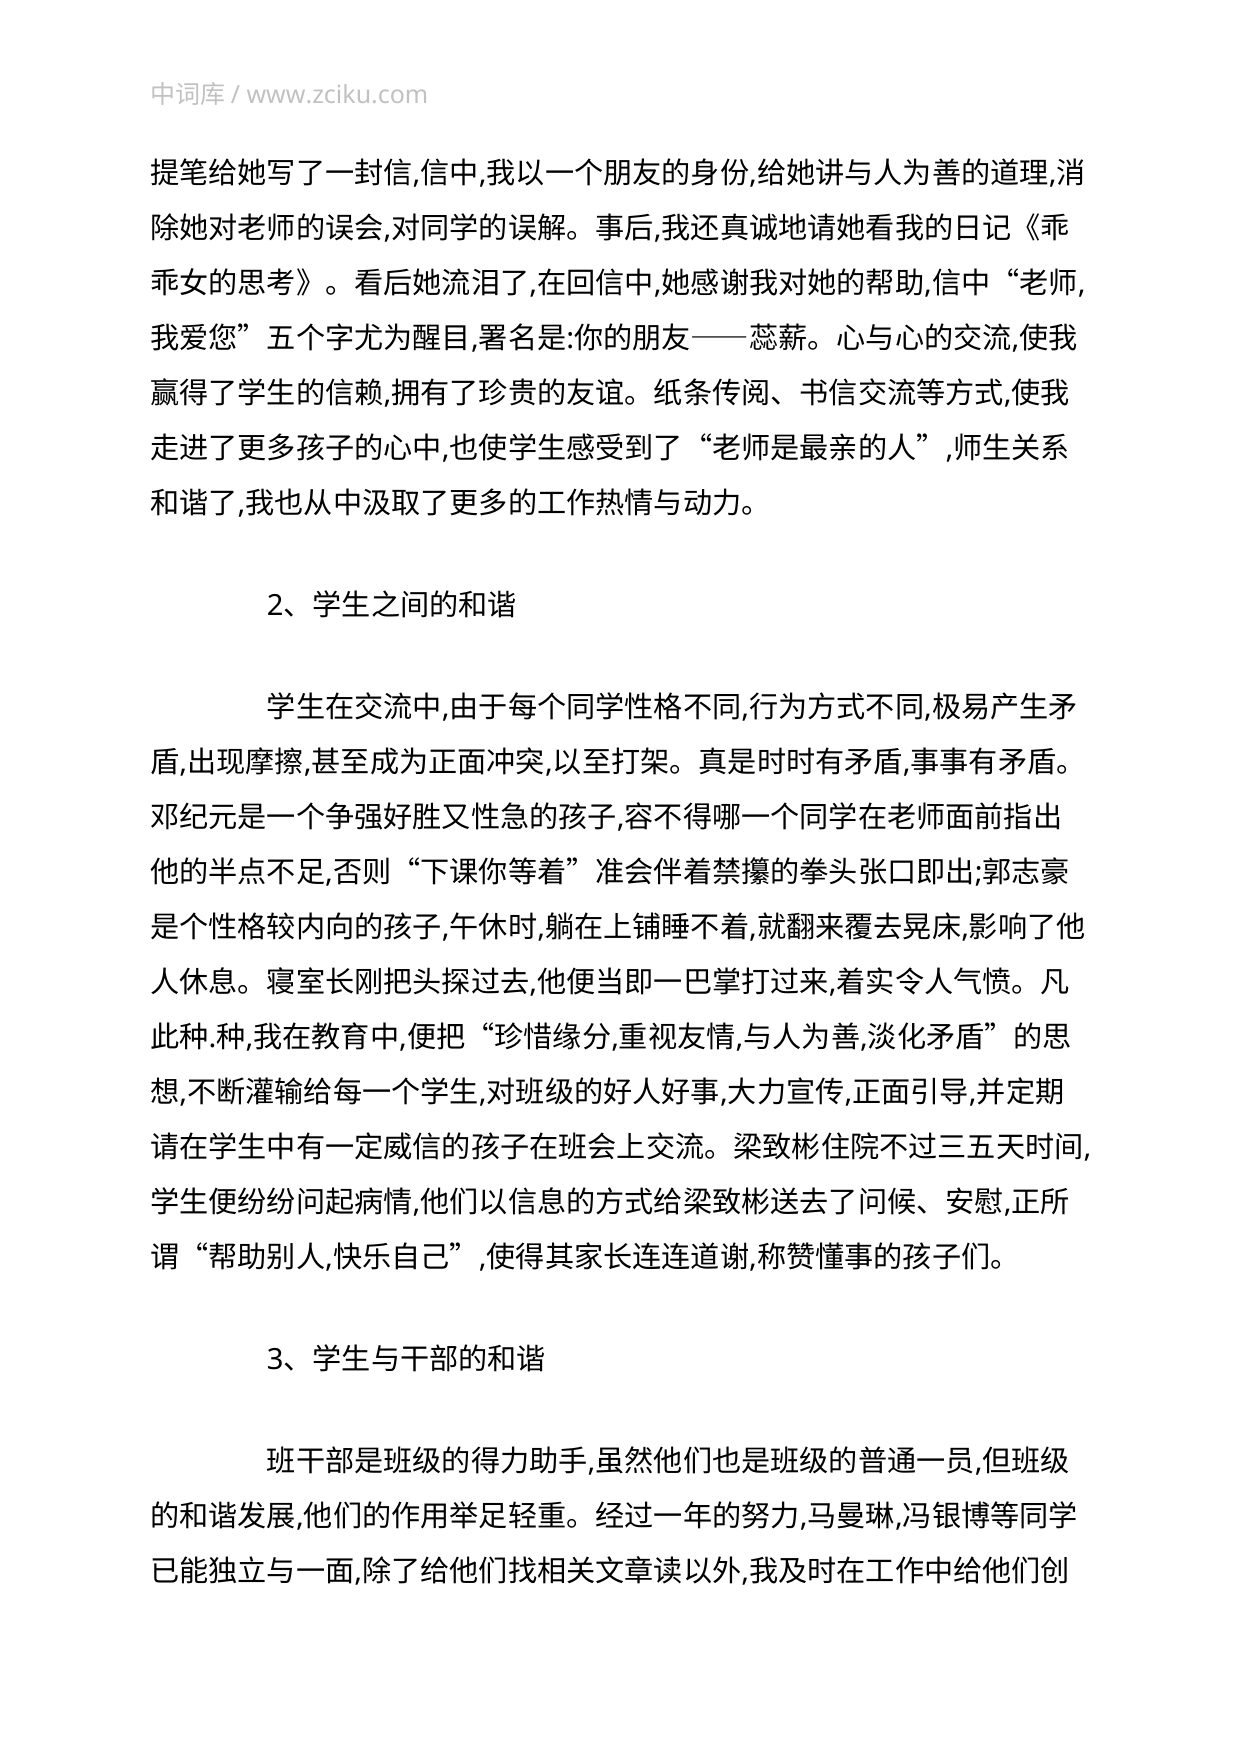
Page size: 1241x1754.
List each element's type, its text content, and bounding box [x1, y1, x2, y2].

text 学生在交流中,由于每个同学性格不同,行为方式不同,极易产生矛盾,出现摩擦,甚至成为正面冲突,以至打架。真是时时有矛盾,事事有矛盾。邓纪元是一个争强好胜又性急的孩子,容不得哪一个同学在老师面前指出他的半点不足,否则“下课你等着”准会伴着禁攥的拳头张口即出;郭志豪是个性格较内向的孩子,午休时,躺在上铺睡不着,就翻来覆去晃床,影响了他人休息。寝室长刚把头探过去,他便当即一巴掌打过来,着实令人气愤。凡此种.种,我在教育中,便把“珍惜缘分,重视友情,与人为善,淡化矛盾”的思想,不断灌输给每一个学生,对班级的好人好事,大力宣传,正面引导,并定期请在学生中有一定威信的孩子在班会上交流。梁致彬住院不过三五天时间,学生便纷纷问起病情,他们以信息的方式给梁致彬送去了问候、安慰,正所谓“帮助别人,快乐自己”,使得其家长连连道谢,称赞懂事的孩子们。 [150, 684, 1090, 1276]
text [150, 1438, 1090, 1590]
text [150, 150, 1090, 522]
text 3、学生与干部的和谐 [150, 1336, 1090, 1378]
text 2、学生之间的和谐 [150, 582, 1090, 624]
